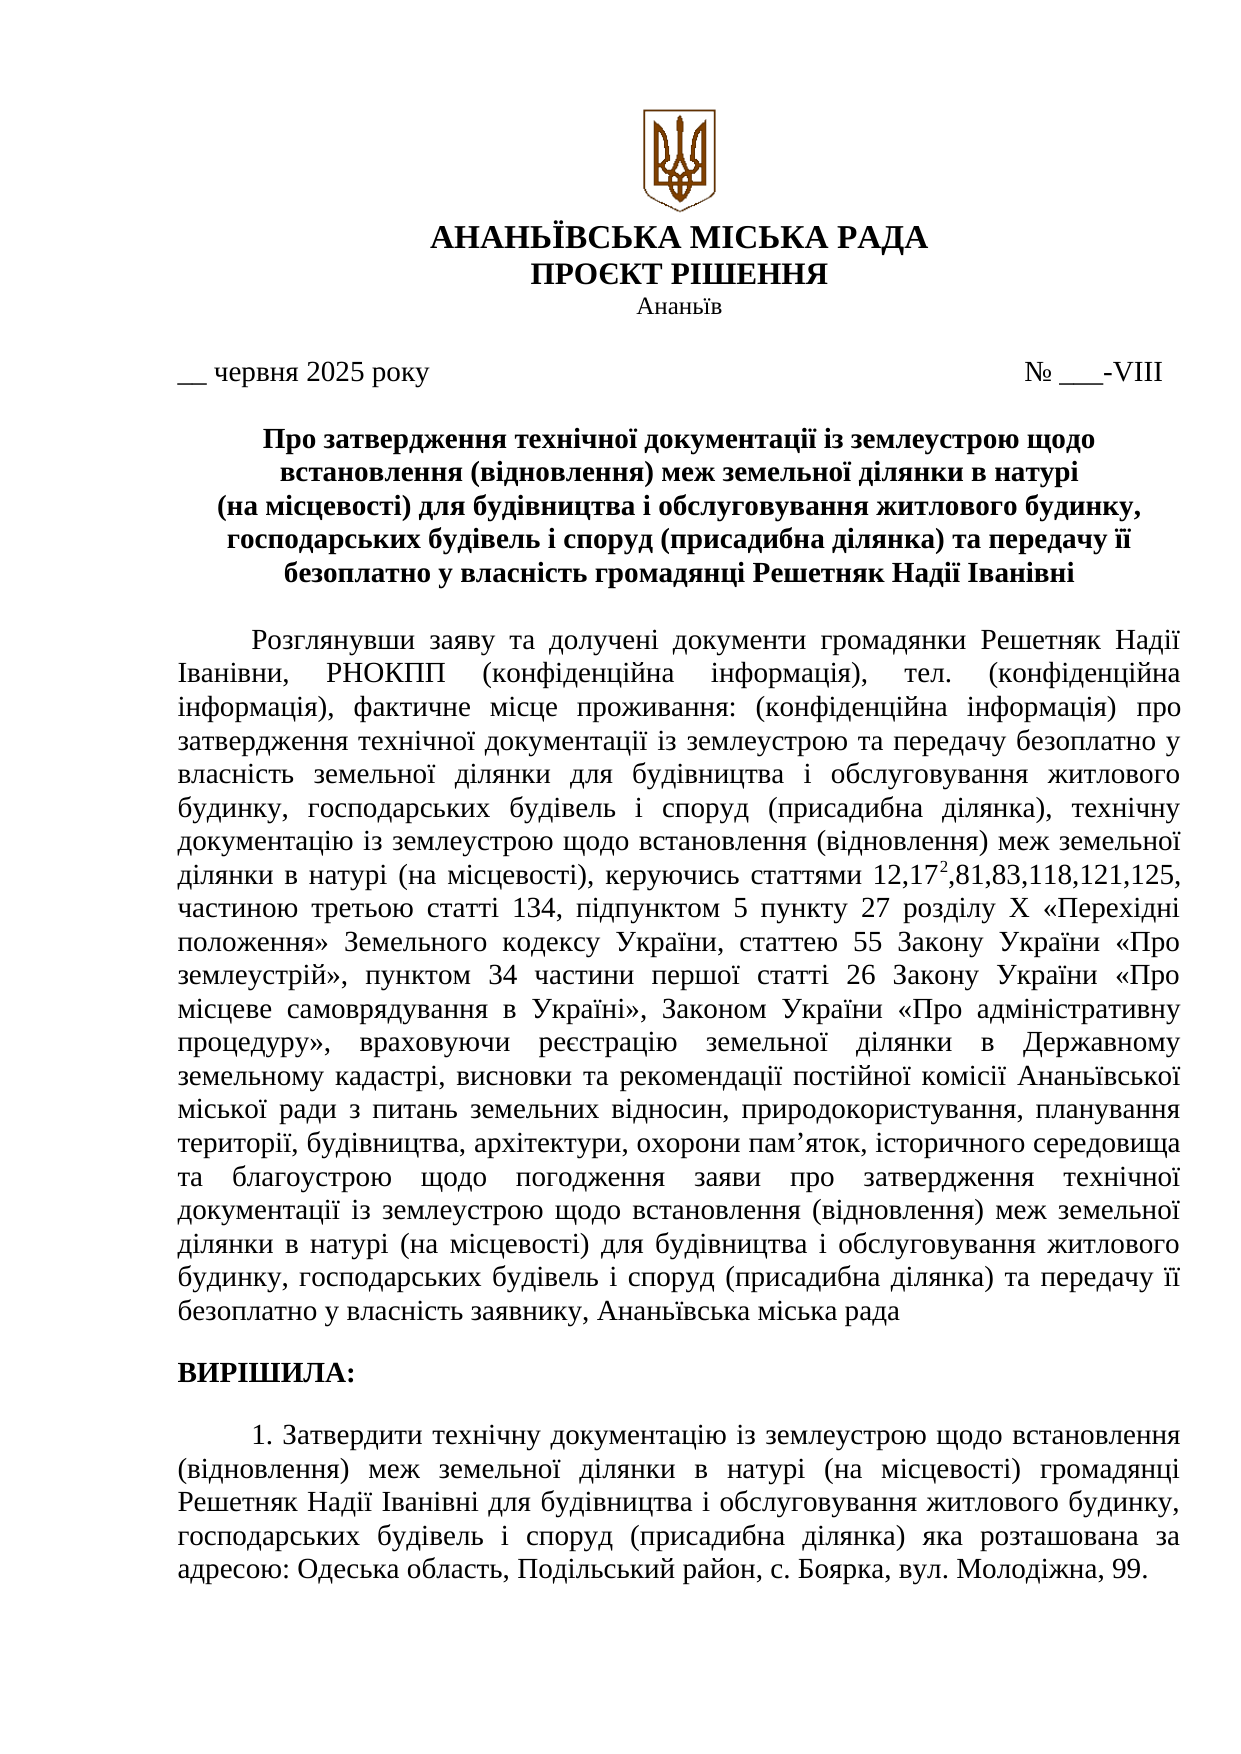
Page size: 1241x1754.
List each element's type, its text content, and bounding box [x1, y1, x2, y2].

text __ червня 2025 року № ___-VІІІ [177, 354, 1181, 387]
text ПРОЄКТ РІШЕННЯ [177, 256, 1181, 291]
text 1. Затвердити технічну документацію із землеустрою щодо встановлення (відновлення) меж земельної ділянки в натурі (на місцевості) громадянці Решетняк Надії Іванівні для будівництва і обслуговування житлового будинку, господарських будівель і споруд (присадибна ділянка) яка розташована за адресою: Одеська область, Подільський район, с. Боярка, вул. Молодіжна, 99. [177, 1417, 1181, 1585]
text Про затвердження технічної документації із землеустрою щодо встановлення (відновлення) меж земельної ділянки в натурі (на місцевості) для будівництва і обслуговування житлового будинку, господарських будівель і споруд (присадибна ділянка) та передачу її безоплатно у власність громадянці Решетняк Надії Іванівні [177, 421, 1181, 588]
text АНАНЬЇВСЬКА МІСЬКА РАДА [177, 217, 1181, 256]
text ВИРІШИЛА: [177, 1355, 1181, 1389]
text Ананьїв [177, 291, 1181, 320]
picture [636, 103, 723, 218]
text Розглянувши заяву та долучені документи громадянки Решетняк Надії Іванівни, РНОКПП (конфіденційна інформація), тел. (конфіденційна інформація), фактичне місце проживання: (конфіденційна інформація) про затвердження технічної документації із землеустрою та передачу безоплатно у власність земельної ділянки для будівництва і обслуговування житлового будинку, господарських будівель і споруд (присадибна ділянка), технічну документацію із землеустрою щодо встановлення (відновлення) меж земельної ділянки в натурі (на місцевості), керуючись статтями 12,172,81,83,118,121,125, частиною третьою статті 134, підпунктом 5 пункту 27 розділу Х «Перехідні положення» Земельного кодексу України, статтею 55 Закону України «Про землеустрій», пунктом 34 частини першої статті 26 Закону України «Про місцеве самоврядування в Україні», Законом України «Про адміністративну процедуру», враховуючи реєстрацію земельної ділянки в Державному земельному кадастрі, висновки та рекомендації постійної комісії Ананьївської міської ради з питань земельних відносин, природокористування, планування території, будівництва, архітектури, охорони пам’яток, історичного середовища та благоустрою щодо погодження заяви про затвердження технічної документації із землеустрою щодо встановлення (відновлення) меж земельної ділянки в натурі (на місцевості) для будівництва і обслуговування житлового будинку, господарських будівель і споруд (присадибна ділянка) та передачу її безоплатно у власність заявнику, Ананьївська міська рада [177, 622, 1181, 1326]
